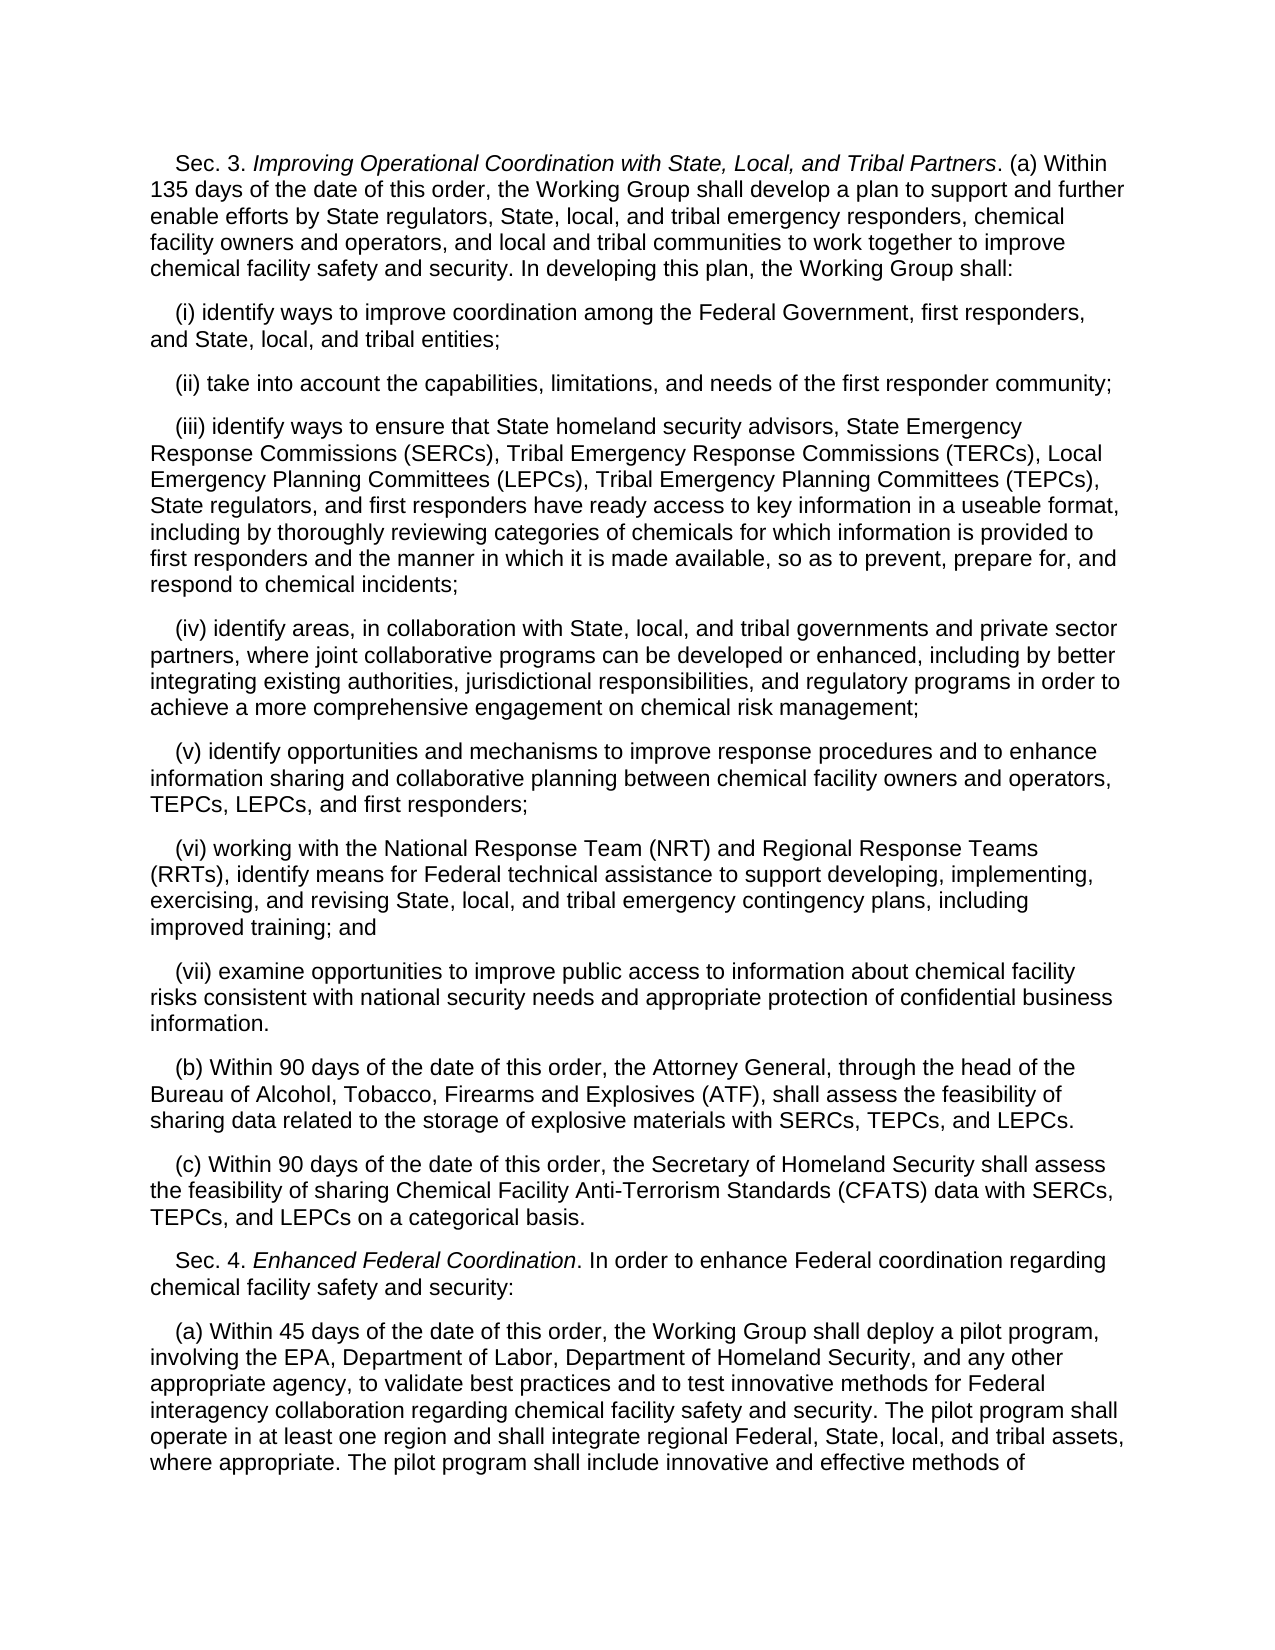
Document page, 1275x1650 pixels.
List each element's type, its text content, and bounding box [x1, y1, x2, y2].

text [150, 1318, 1125, 1476]
text (iv) identify areas, in collaboration with State, local, and tribal governments and private sector partners, where joint collaborative programs can be developed or enhanced, including by better integrating existing authorities, jurisdictional responsibilities, and regulatory programs in order to achieve a more comprehensive engagement on chemical risk management; [150, 615, 1125, 721]
text (c) Within 90 days of the date of this order, the Secretary of Homeland Security shall assess the feasibility of sharing Chemical Facility Anti-Terrorism Standards (CFATS) data with SERCs, TEPCs, and LEPCs on a categorical basis. [150, 1151, 1125, 1230]
text (v) identify opportunities and mechanisms to improve response procedures and to enhance information sharing and collaborative planning between chemical facility owners and operators, TEPCs, LEPCs, and first responders; [150, 738, 1125, 817]
text (ii) take into account the capabilities, limitations, and needs of the first responder community; [150, 369, 1125, 396]
text (vii) examine opportunities to improve public access to information about chemical facility risks consistent with national security needs and appropriate protection of confidential business information. [150, 958, 1125, 1037]
text (iii) identify ways to ensure that State homeland security advisors, State Emergency Response Commissions (SERCs), Tribal Emergency Response Commissions (TERCs), Local Emergency Planning Committees (LEPCs), Tribal Emergency Planning Committees (TEPCs), State regulators, and first responders have ready access to key information in a useable format, including by thoroughly reviewing categories of chemicals for which information is provided to first responders and the manner in which it is made available, so as to prevent, prepare for, and respond to chemical incidents; [150, 413, 1125, 598]
text Sec. 3. Improving Operational Coordination with State, Local, and Tribal Partners. (a) Within 135 days of the date of this order, the Working Group shall develop a plan to support and further enable efforts by State regulators, State, local, and tribal emergency responders, chemical facility owners and operators, and local and tribal communities to work together to improve chemical facility safety and security. In developing this plan, the Working Group shall: [150, 150, 1125, 282]
text (vi) working with the National Response Team (NRT) and Regional Response Teams (RRTs), identify means for Federal technical assistance to support developing, implementing, exercising, and revising State, local, and tribal emergency contingency plans, including improved training; and [150, 835, 1125, 940]
text (i) identify ways to improve coordination among the Federal Government, first responders, and State, local, and tribal entities; [150, 299, 1125, 352]
text Sec. 4. Enhanced Federal Coordination. In order to enhance Federal coordination regarding chemical facility safety and security: [150, 1247, 1125, 1300]
text (b) Within 90 days of the date of this order, the Attorney General, through the head of the Bureau of Alcohol, Tobacco, Firearms and Explosives (ATF), shall assess the feasibility of sharing data related to the storage of explosive materials with SERCs, TEPCs, and LEPCs. [150, 1054, 1125, 1133]
